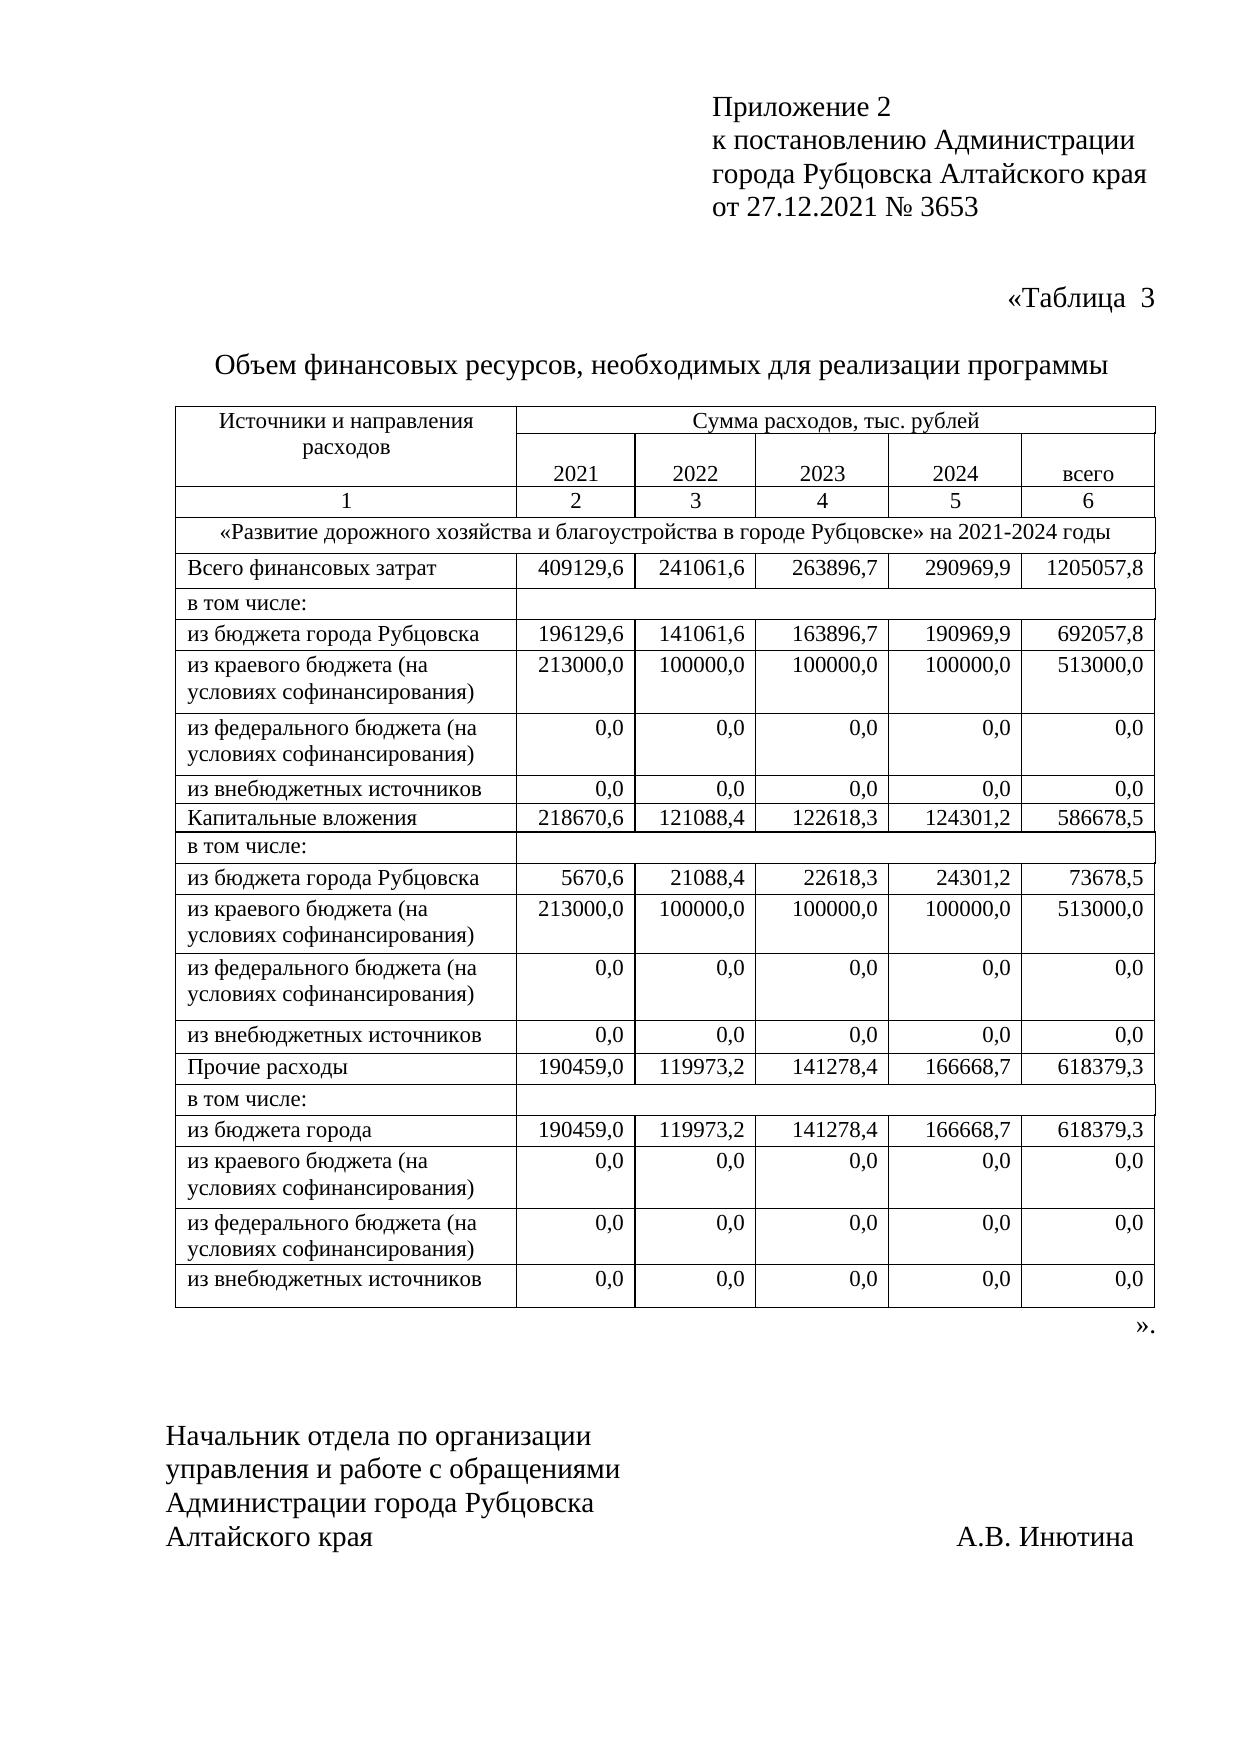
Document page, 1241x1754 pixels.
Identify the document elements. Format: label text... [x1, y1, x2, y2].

text Объем финансовых ресурсов, необходимых для реализации программы [165, 347, 1157, 381]
table_cell 213000,0 [517, 895, 634, 952]
table_cell 1205057,8 [1022, 554, 1154, 588]
table_cell 0,0 [889, 1147, 1021, 1208]
table_cell 692057,8 [1022, 620, 1154, 650]
table_cell 4 [756, 487, 888, 517]
table_cell 0,0 [756, 954, 888, 1020]
table_cell из краевого бюджета (на условиях софинансирования) [176, 651, 516, 713]
table_cell 119973,2 [636, 1054, 755, 1084]
table_cell 0,0 [517, 1021, 634, 1052]
text Начальник отдела по организации [165, 1418, 1157, 1452]
table_cell из федерального бюджета (на условиях софинансирования) [176, 714, 516, 774]
table_cell 513000,0 [1022, 895, 1154, 952]
table_cell 122618,3 [756, 804, 888, 831]
text управления и работе с обращениями [165, 1452, 1157, 1485]
table_cell в том числе: [176, 589, 516, 619]
table_cell из бюджета города [176, 1116, 516, 1146]
text города Рубцовска Алтайского края [165, 156, 1157, 189]
table_cell 0,0 [756, 1147, 888, 1208]
table_cell 290969,9 [889, 554, 1021, 588]
table_cell 22618,3 [756, 864, 888, 894]
text Алтайского края А.В. Инютина [165, 1519, 1140, 1552]
table_cell 0,0 [636, 954, 755, 1020]
text ». [1066, 1308, 1157, 1339]
table_cell 0,0 [517, 776, 634, 803]
table_cell 196129,6 [517, 620, 634, 650]
table_cell 1 [176, 487, 516, 517]
text Приложение 2 [165, 89, 1157, 122]
table_cell 2024 [889, 434, 1021, 486]
table_cell 0,0 [636, 776, 755, 803]
table_cell 121088,4 [636, 804, 755, 831]
table_cell 190969,9 [889, 620, 1021, 650]
table_cell 0,0 [517, 954, 634, 1020]
table_cell 513000,0 [1022, 651, 1154, 713]
table_cell 0,0 [517, 1265, 634, 1307]
table_cell из бюджета города Рубцовска [176, 864, 516, 894]
table_cell 141061,6 [636, 620, 755, 650]
table_cell 586678,5 [1022, 804, 1154, 831]
table_cell 0,0 [636, 1265, 755, 1307]
table_cell из бюджета города Рубцовска [176, 620, 516, 650]
table_header Источники и направления расходов [176, 407, 516, 486]
table_cell 100000,0 [756, 651, 888, 713]
table_cell [517, 1085, 1155, 1115]
table_cell 163896,7 [756, 620, 888, 650]
table_cell 0,0 [889, 714, 1021, 774]
table_cell 0,0 [517, 714, 634, 774]
table_cell [517, 833, 1155, 863]
table_cell всего [1022, 434, 1154, 486]
table_cell 0,0 [636, 714, 755, 774]
table_cell 100000,0 [636, 651, 755, 713]
table_cell в том числе: [176, 833, 516, 863]
table_cell 0,0 [636, 1147, 755, 1208]
table_cell 0,0 [1022, 954, 1154, 1020]
table_cell 0,0 [756, 714, 888, 774]
text Администрации города Рубцовска [165, 1485, 1157, 1519]
table_cell 2022 [636, 434, 755, 486]
table_cell Всего финансовых затрат [176, 554, 516, 588]
table_cell 2023 [756, 434, 888, 486]
table_cell 0,0 [889, 954, 1021, 1020]
table_cell 0,0 [1022, 1209, 1154, 1264]
table_cell 0,0 [636, 1209, 755, 1264]
table_cell Капитальные вложения [176, 804, 516, 831]
table_cell в том числе: [176, 1085, 516, 1115]
table_cell 0,0 [889, 1265, 1021, 1307]
table_cell из краевого бюджета (на условиях софинансирования) [176, 1147, 516, 1208]
table_cell «Развитие дорожного хозяйства и благоустройства в городе Рубцовске» на 2021-2024 годы [176, 518, 1155, 553]
text от 27.12.2021 № 3653 [165, 189, 1157, 223]
table_cell 0,0 [517, 1209, 634, 1264]
table_cell 141278,4 [756, 1116, 888, 1146]
table_cell 263896,7 [756, 554, 888, 588]
table_cell 190459,0 [517, 1054, 634, 1084]
table_header Сумма расходов, тыс. рублей [517, 407, 1155, 433]
table_cell 0,0 [889, 776, 1021, 803]
table_cell Прочие расходы [176, 1054, 516, 1084]
text к постановлению Администрации [165, 122, 1157, 156]
table_cell 100000,0 [756, 895, 888, 952]
table_cell 618379,3 [1022, 1116, 1154, 1146]
table_cell 5 [889, 487, 1021, 517]
table_cell 2021 [517, 434, 634, 486]
table_cell 124301,2 [889, 804, 1021, 831]
table_cell 0,0 [756, 776, 888, 803]
table_cell 141278,4 [756, 1054, 888, 1084]
table_cell 0,0 [889, 1209, 1021, 1264]
table_cell 3 [636, 487, 755, 517]
table_cell 0,0 [636, 1021, 755, 1052]
table_cell 5670,6 [517, 864, 634, 894]
table_cell 0,0 [517, 1147, 634, 1208]
table_cell 0,0 [1022, 776, 1154, 803]
table_cell 241061,6 [636, 554, 755, 588]
table_cell из федерального бюджета (на условиях софинансирования) [176, 954, 516, 1020]
table_cell 0,0 [1022, 1265, 1154, 1307]
table_cell из краевого бюджета (на условиях софинансирования) [176, 895, 516, 952]
table_cell 0,0 [889, 1021, 1021, 1052]
table_cell из федерального бюджета (на условиях софинансирования) [176, 1209, 516, 1264]
table_cell 73678,5 [1022, 864, 1154, 894]
table_cell 0,0 [1022, 714, 1154, 774]
table_cell из внебюджетных источников [176, 1265, 516, 1307]
table_cell 24301,2 [889, 864, 1021, 894]
table_cell 166668,7 [889, 1116, 1021, 1146]
table_cell 0,0 [1022, 1021, 1154, 1052]
table_cell 119973,2 [636, 1116, 755, 1146]
table_cell 6 [1022, 487, 1154, 517]
table_cell 2 [517, 487, 634, 517]
table_cell 409129,6 [517, 554, 634, 588]
table_cell 100000,0 [889, 895, 1021, 952]
table_cell из внебюджетных источников [176, 776, 516, 803]
table_cell 190459,0 [517, 1116, 634, 1146]
table_cell 0,0 [756, 1209, 888, 1264]
table_cell 100000,0 [889, 651, 1021, 713]
table_cell 0,0 [1022, 1147, 1154, 1208]
list «Таблица 3 [165, 280, 1157, 314]
table_cell [517, 589, 1155, 619]
table_cell 0,0 [756, 1021, 888, 1052]
table_cell 618379,3 [1022, 1054, 1154, 1084]
table_cell из внебюджетных источников [176, 1021, 516, 1052]
table_cell 218670,6 [517, 804, 634, 831]
table_cell 21088,4 [636, 864, 755, 894]
table_cell 213000,0 [517, 651, 634, 713]
table_cell 100000,0 [636, 895, 755, 952]
table_cell 0,0 [756, 1265, 888, 1307]
table_cell 166668,7 [889, 1054, 1021, 1084]
